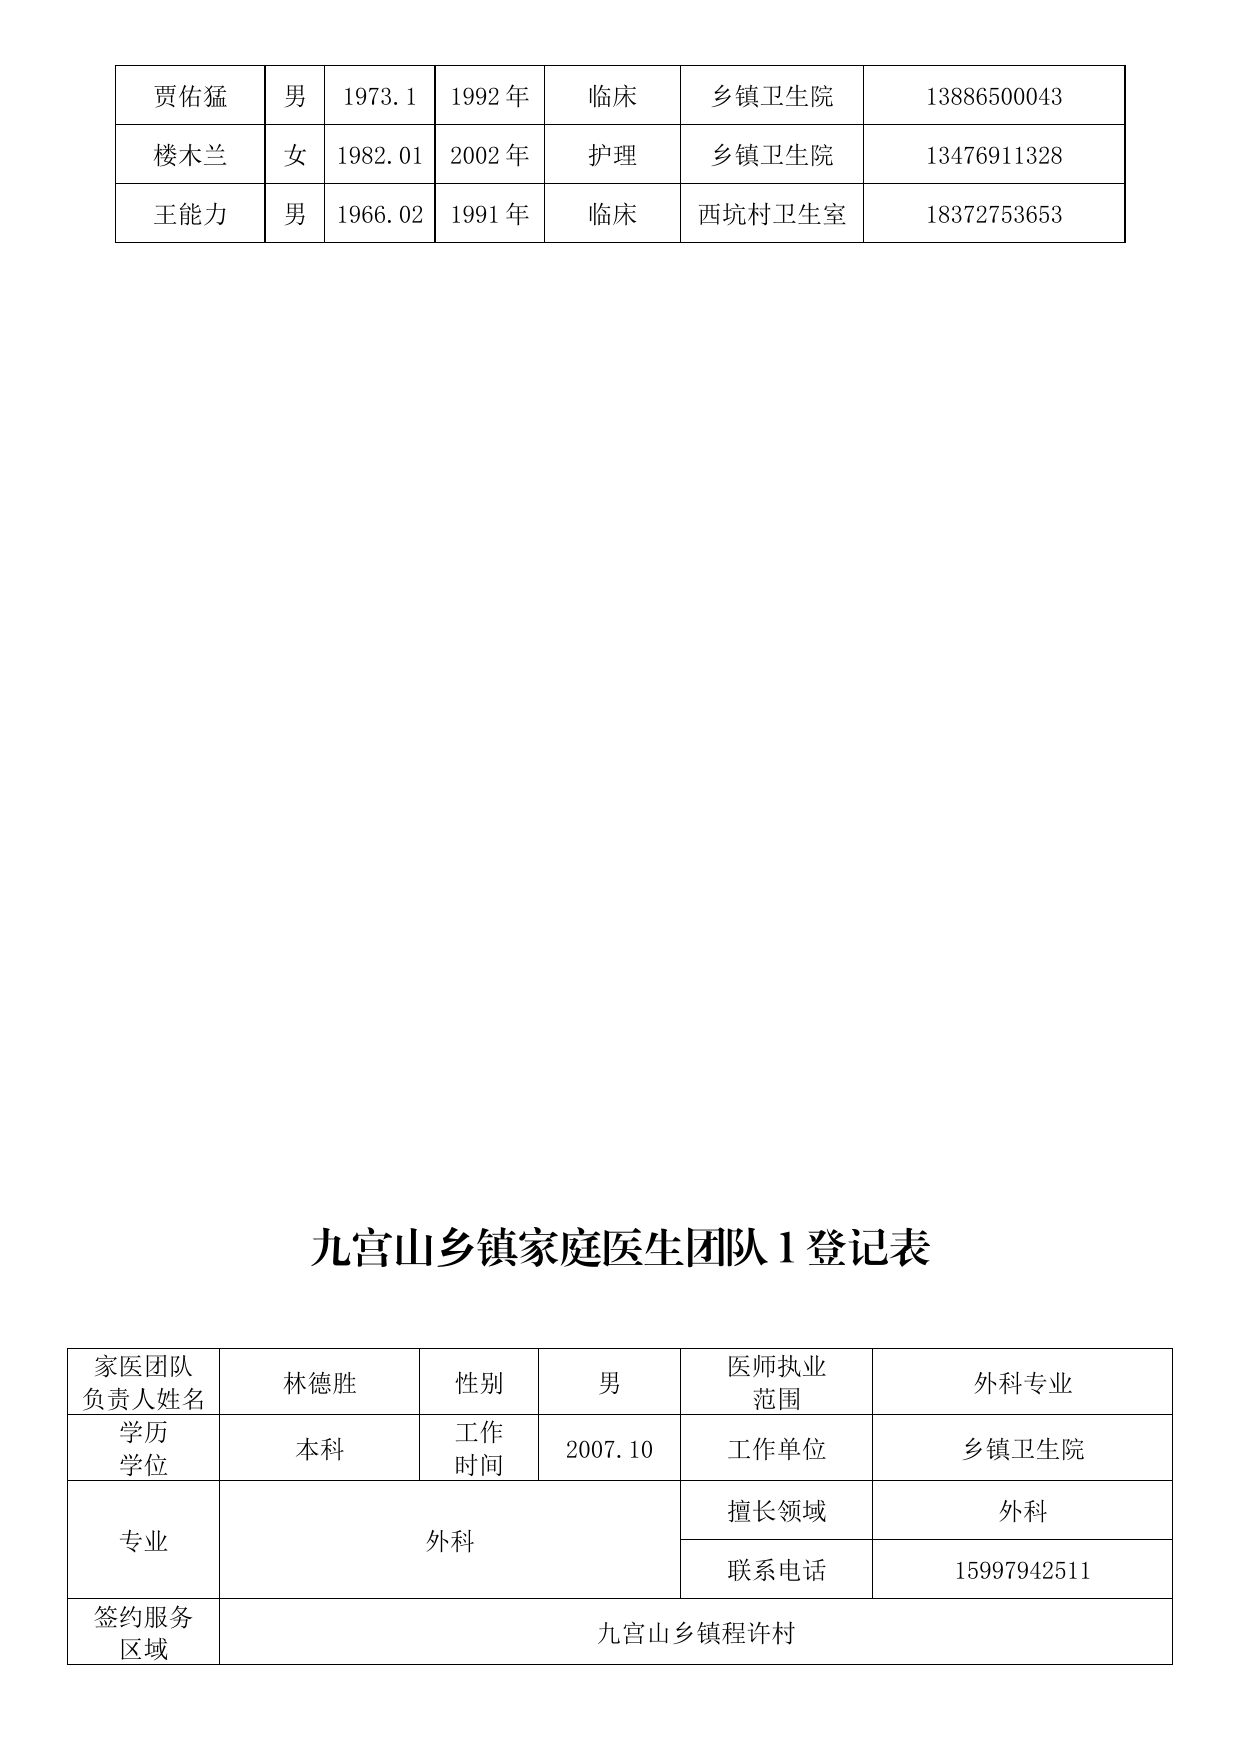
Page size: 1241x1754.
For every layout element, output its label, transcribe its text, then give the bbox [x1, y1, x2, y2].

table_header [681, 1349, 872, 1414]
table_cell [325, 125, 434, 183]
text 九宫山乡镇家庭医生团队1登记表 [47, 1218, 1193, 1283]
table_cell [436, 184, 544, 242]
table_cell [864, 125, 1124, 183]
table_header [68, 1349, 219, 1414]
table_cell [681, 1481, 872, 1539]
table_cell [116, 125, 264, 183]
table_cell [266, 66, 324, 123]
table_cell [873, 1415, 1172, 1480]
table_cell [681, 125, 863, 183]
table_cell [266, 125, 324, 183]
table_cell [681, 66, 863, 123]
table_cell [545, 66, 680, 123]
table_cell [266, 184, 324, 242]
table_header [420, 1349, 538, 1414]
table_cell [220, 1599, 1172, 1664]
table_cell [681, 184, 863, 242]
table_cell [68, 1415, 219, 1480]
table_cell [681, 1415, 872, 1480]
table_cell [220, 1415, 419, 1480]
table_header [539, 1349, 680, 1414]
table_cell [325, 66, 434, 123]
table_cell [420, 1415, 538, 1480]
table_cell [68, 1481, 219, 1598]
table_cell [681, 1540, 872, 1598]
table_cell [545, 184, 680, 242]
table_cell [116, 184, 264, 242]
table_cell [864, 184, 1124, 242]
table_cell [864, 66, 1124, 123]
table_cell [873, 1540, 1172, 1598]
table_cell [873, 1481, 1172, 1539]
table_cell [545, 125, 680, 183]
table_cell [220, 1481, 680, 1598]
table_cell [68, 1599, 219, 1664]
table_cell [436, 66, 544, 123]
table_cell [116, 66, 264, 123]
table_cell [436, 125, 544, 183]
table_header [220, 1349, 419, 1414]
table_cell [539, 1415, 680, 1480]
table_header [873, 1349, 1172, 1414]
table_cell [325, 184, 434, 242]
